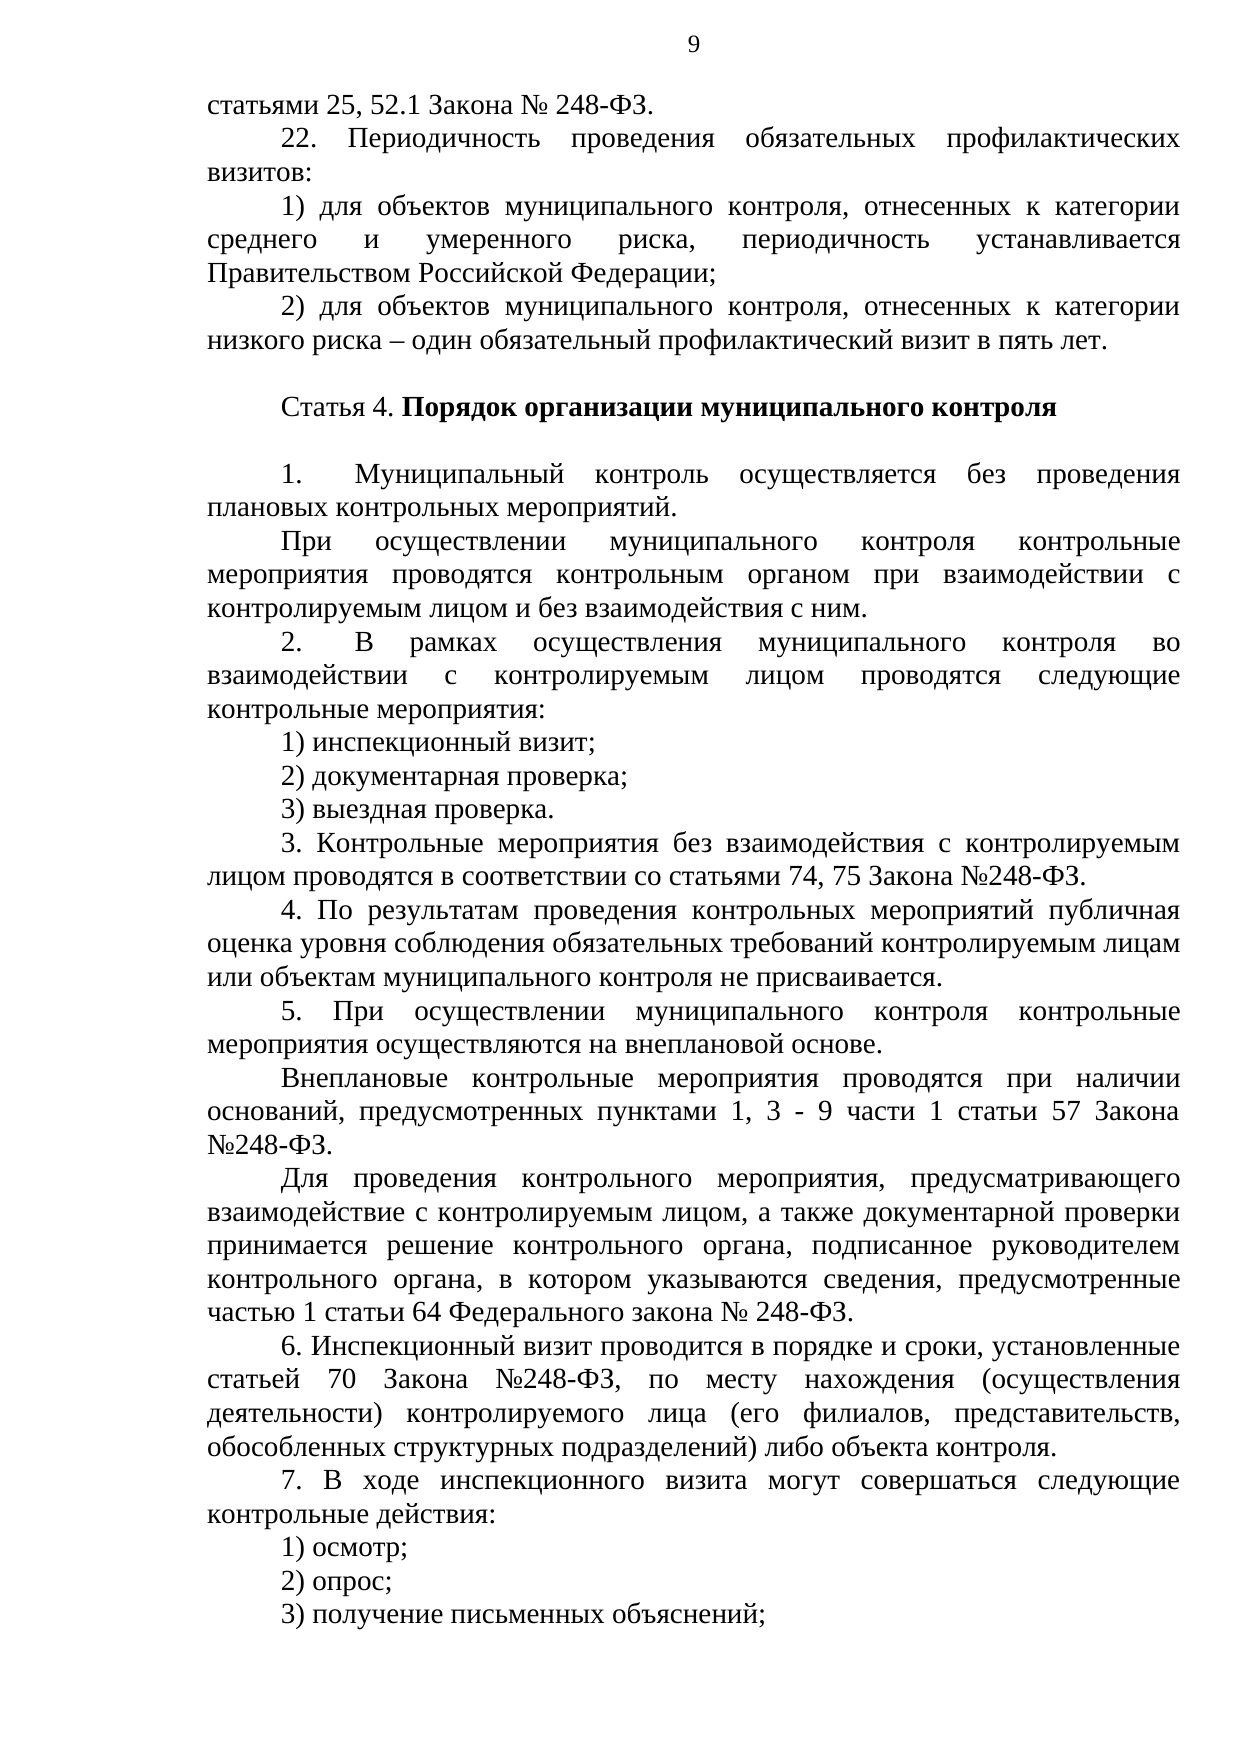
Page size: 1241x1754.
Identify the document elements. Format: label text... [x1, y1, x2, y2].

text 1) осмотр; [207, 1529, 1181, 1563]
text 3) выездная проверка. [207, 791, 1181, 825]
text Внеплановые контрольные мероприятия проводятся при наличии оснований, предусмотренных пунктами 1, 3 - 9 части 1 статьи 57 Закона №248-ФЗ. [207, 1060, 1181, 1160]
text 3) получение письменных объяснений; [207, 1596, 1181, 1630]
text 5. При осуществлении муниципального контроля контрольные мероприятия осуществляются на внеплановой основе. [207, 993, 1181, 1060]
text 7. В ходе инспекционного визита могут совершаться следующие контрольные действия: [207, 1462, 1181, 1529]
text 2. В рамках осуществления муниципального контроля во взаимодействии с контролируемым лицом проводятся следующие контрольные мероприятия: [207, 624, 1181, 724]
text 2) для объектов муниципального контроля, отнесенных к категории низкого риска – один обязательный профилактический визит в пять лет. [207, 288, 1181, 355]
text 6. Инспекционный визит проводится в порядке и сроки, установленные статьей 70 Закона №248-ФЗ, по месту нахождения (осуществления деятельности) контролируемого лица (его филиалов, представительств, обособленных структурных подразделений) либо объекта контроля. [207, 1328, 1181, 1462]
text Статья 4. Порядок организации муниципального контроля [207, 389, 1181, 422]
text При осуществлении муниципального контроля контрольные мероприятия проводятся контрольным органом при взаимодействии с контролируемым лицом и без взаимодействия с ним. [207, 523, 1181, 624]
text 2) документарная проверка; [207, 758, 1181, 791]
list Муниципальный контроль осуществляется без проведения плановых контрольных мероприятий. [207, 456, 1181, 523]
text 3. Контрольные мероприятия без взаимодействия с контролируемым лицом проводятся в соответствии со статьями 74, 75 Закона №248-ФЗ. [207, 825, 1181, 892]
text 1) инспекционный визит; [207, 724, 1181, 758]
text 1) для объектов муниципального контроля, отнесенных к категории среднего и умеренного риска, периодичность устанавливается Правительством Российской Федерации; [207, 188, 1181, 288]
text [207, 87, 1181, 121]
text Для проведения контрольного мероприятия, предусматривающего взаимодействие с контролируемым лицом, а также документарной проверки принимается решение контрольного органа, подписанное руководителем контрольного органа, в котором указываются сведения, предусмотренные частью 1 статьи 64 Федерального закона № 248-ФЗ. [207, 1160, 1181, 1328]
text 22. Периодичность проведения обязательных профилактических визитов: [207, 121, 1181, 188]
text 2) опрос; [207, 1563, 1181, 1596]
text 4. По результатам проведения контрольных мероприятий публичная оценка уровня соблюдения обязательных требований контролируемым лицам или объектам муниципального контроля не присваивается. [207, 892, 1181, 993]
